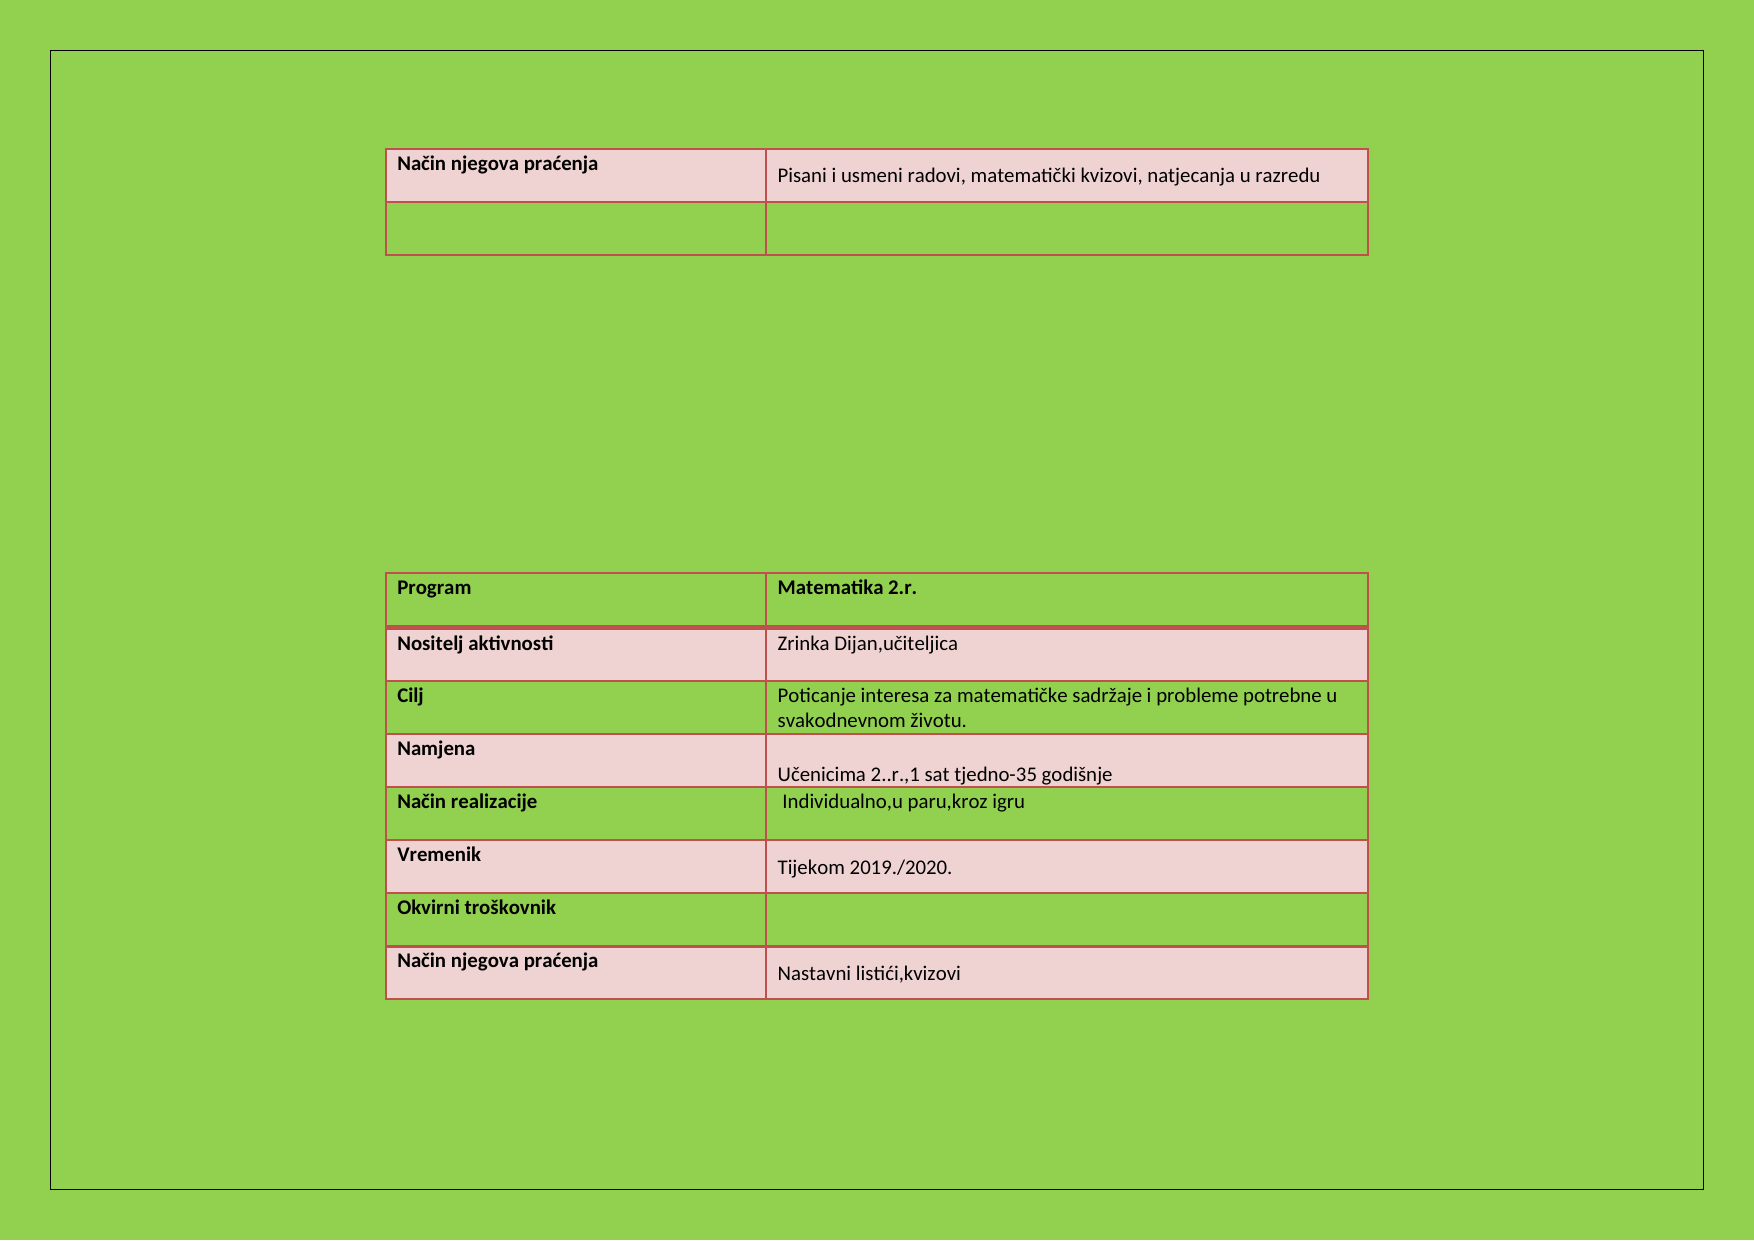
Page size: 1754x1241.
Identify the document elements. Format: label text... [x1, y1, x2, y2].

table_cell Vremenik [387, 841, 765, 892]
table_cell [387, 203, 765, 254]
table_cell Zrinka Dijan,učiteljica [767, 630, 1367, 680]
table_cell Nositelj aktivnosti [387, 630, 765, 680]
table_cell [767, 203, 1367, 254]
table_cell [767, 894, 1367, 945]
table_cell Način realizacije [387, 788, 765, 839]
table_cell Poticanje interesa za matematičke sadržaje i probleme potrebne u svakodnevnom životu. [767, 682, 1367, 733]
table_cell Pisani i usmeni radovi, matematički kvizovi, natjecanja u razredu [767, 150, 1367, 201]
table_cell Način njegova praćenja [387, 948, 765, 998]
table_cell Način njegova praćenja [387, 150, 765, 201]
table_cell Namjena [387, 735, 765, 786]
table_cell Okvirni troškovnik [387, 894, 765, 945]
table_cell Individualno,u paru,kroz igru [767, 788, 1367, 839]
table_cell Učenicima 2..r.,1 sat tjedno-35 godišnje [767, 735, 1367, 786]
table_cell Tijekom 2019./2020. [767, 841, 1367, 892]
table_header Program [387, 574, 765, 625]
table_header Matematika 2.r. [767, 574, 1367, 625]
table_cell Cilj [387, 682, 765, 733]
table_cell Nastavni listići,kvizovi [767, 948, 1367, 998]
